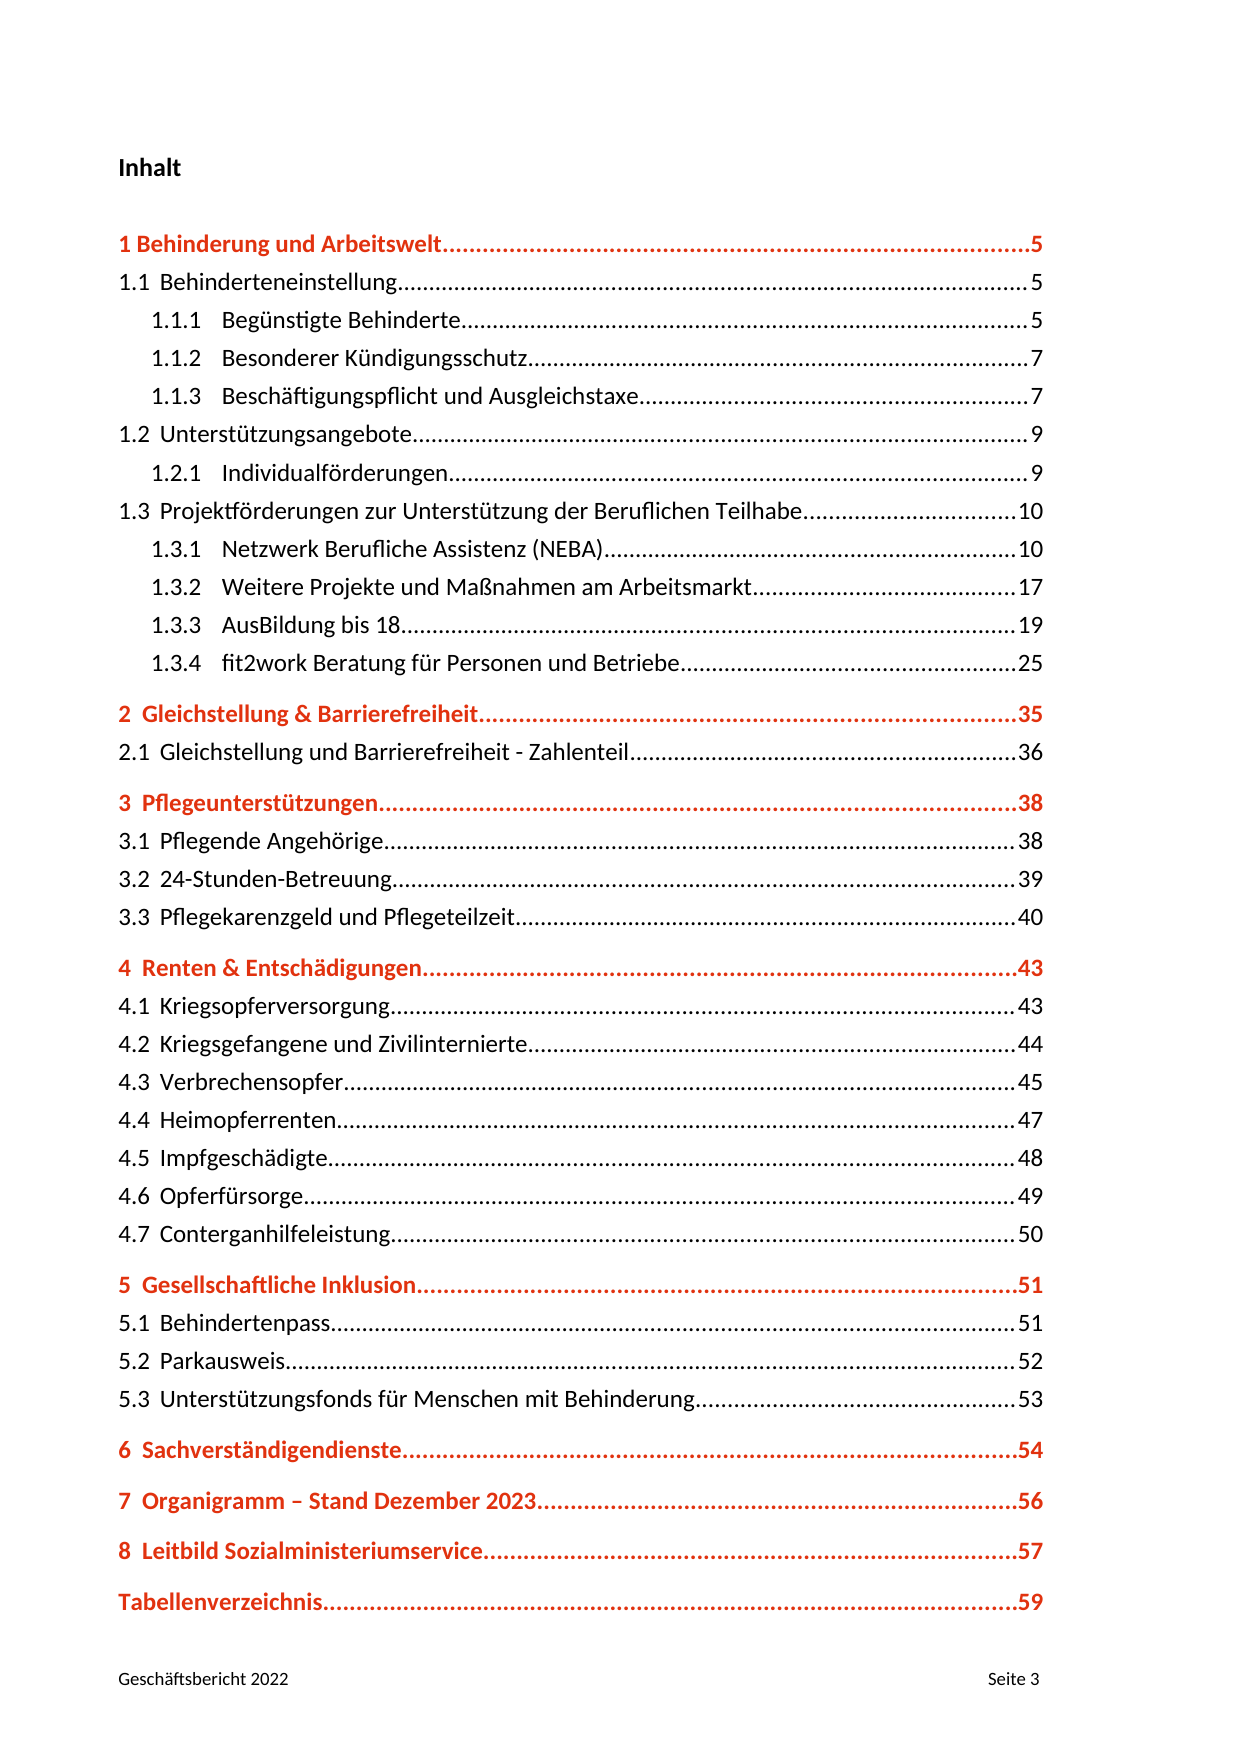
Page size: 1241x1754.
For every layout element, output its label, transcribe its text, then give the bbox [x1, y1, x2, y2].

text 4.3 Verbrechensopfer 45 [118, 1066, 1122, 1097]
text 1.3.1 Netzwerk Berufliche Assistenz (NEBA) 10 [151, 533, 1122, 563]
text 1.3.2 Weitere Projekte und Maßnahmen am Arbeitsmarkt 17 [151, 571, 1122, 602]
text 3.2 24-Stunden-Betreuung 39 [118, 863, 1122, 893]
text 8 Leitbild Sozialministeriumservice 57 [118, 1535, 1122, 1566]
text 1.3.4 fit2work Beratung für Personen und Betriebe 25 [151, 647, 1122, 678]
text 4.1 Kriegsopferversorgung 43 [118, 990, 1122, 1020]
text 4.4 Heimopferrenten 47 [118, 1104, 1122, 1135]
text 4 Renten & Entschädigungen 43 [118, 952, 1122, 982]
subtitle Inhalt [118, 151, 1122, 182]
text 5.1 Behindertenpass 51 [118, 1307, 1122, 1338]
text 2.1 Gleichstellung und Barrierefreiheit - Zahlenteil 36 [118, 736, 1122, 767]
text 7 Organigramm – Stand Dezember 2023 56 [118, 1485, 1122, 1515]
text 4.5 Impfgeschädigte 48 [118, 1142, 1122, 1173]
text 1.2.1 Individualförderungen 9 [151, 457, 1122, 487]
text 1.1.1 Begünstigte Behinderte 5 [151, 304, 1122, 335]
text 3 Pflegeunterstützungen 38 [118, 787, 1122, 817]
text 1.2 Unterstützungsangebote 9 [118, 418, 1122, 449]
text 2 Gleichstellung & Barrierefreiheit 35 [118, 698, 1122, 728]
text 5 Gesellschaftliche Inklusion 51 [118, 1269, 1122, 1300]
text 4.2 Kriegsgefangene und Zivilinternierte 44 [118, 1028, 1122, 1058]
text 1.1.2 Besonderer Kündigungsschutz 7 [151, 342, 1122, 373]
text 3.1 Pflegende Angehörige 38 [118, 825, 1122, 855]
text Tabellenverzeichnis 59 [118, 1586, 1122, 1617]
text 1.1 Behinderteneinstellung 5 [118, 266, 1122, 297]
text 4.7 Conterganhilfeleistung 50 [118, 1218, 1122, 1249]
text 4.6 Opferfürsorge 49 [118, 1180, 1122, 1211]
text 1.1.3 Beschäftigungspflicht und Ausgleichstaxe 7 [151, 380, 1122, 411]
text 6 Sachverständigendienste 54 [118, 1434, 1122, 1465]
text 1 Behinderung und Arbeitswelt 5 [118, 228, 1122, 258]
text 5.2 Parkausweis 52 [118, 1345, 1122, 1376]
text 5.3 Unterstützungsfonds für Menschen mit Behinderung 53 [118, 1383, 1122, 1414]
text 3.3 Pflegekarenzgeld und Pflegeteilzeit 40 [118, 901, 1122, 932]
text 1.3 Projektförderungen zur Unterstützung der Beruflichen Teilhabe 10 [118, 495, 1122, 525]
text 1.3.3 AusBildung bis 18 19 [151, 609, 1122, 640]
